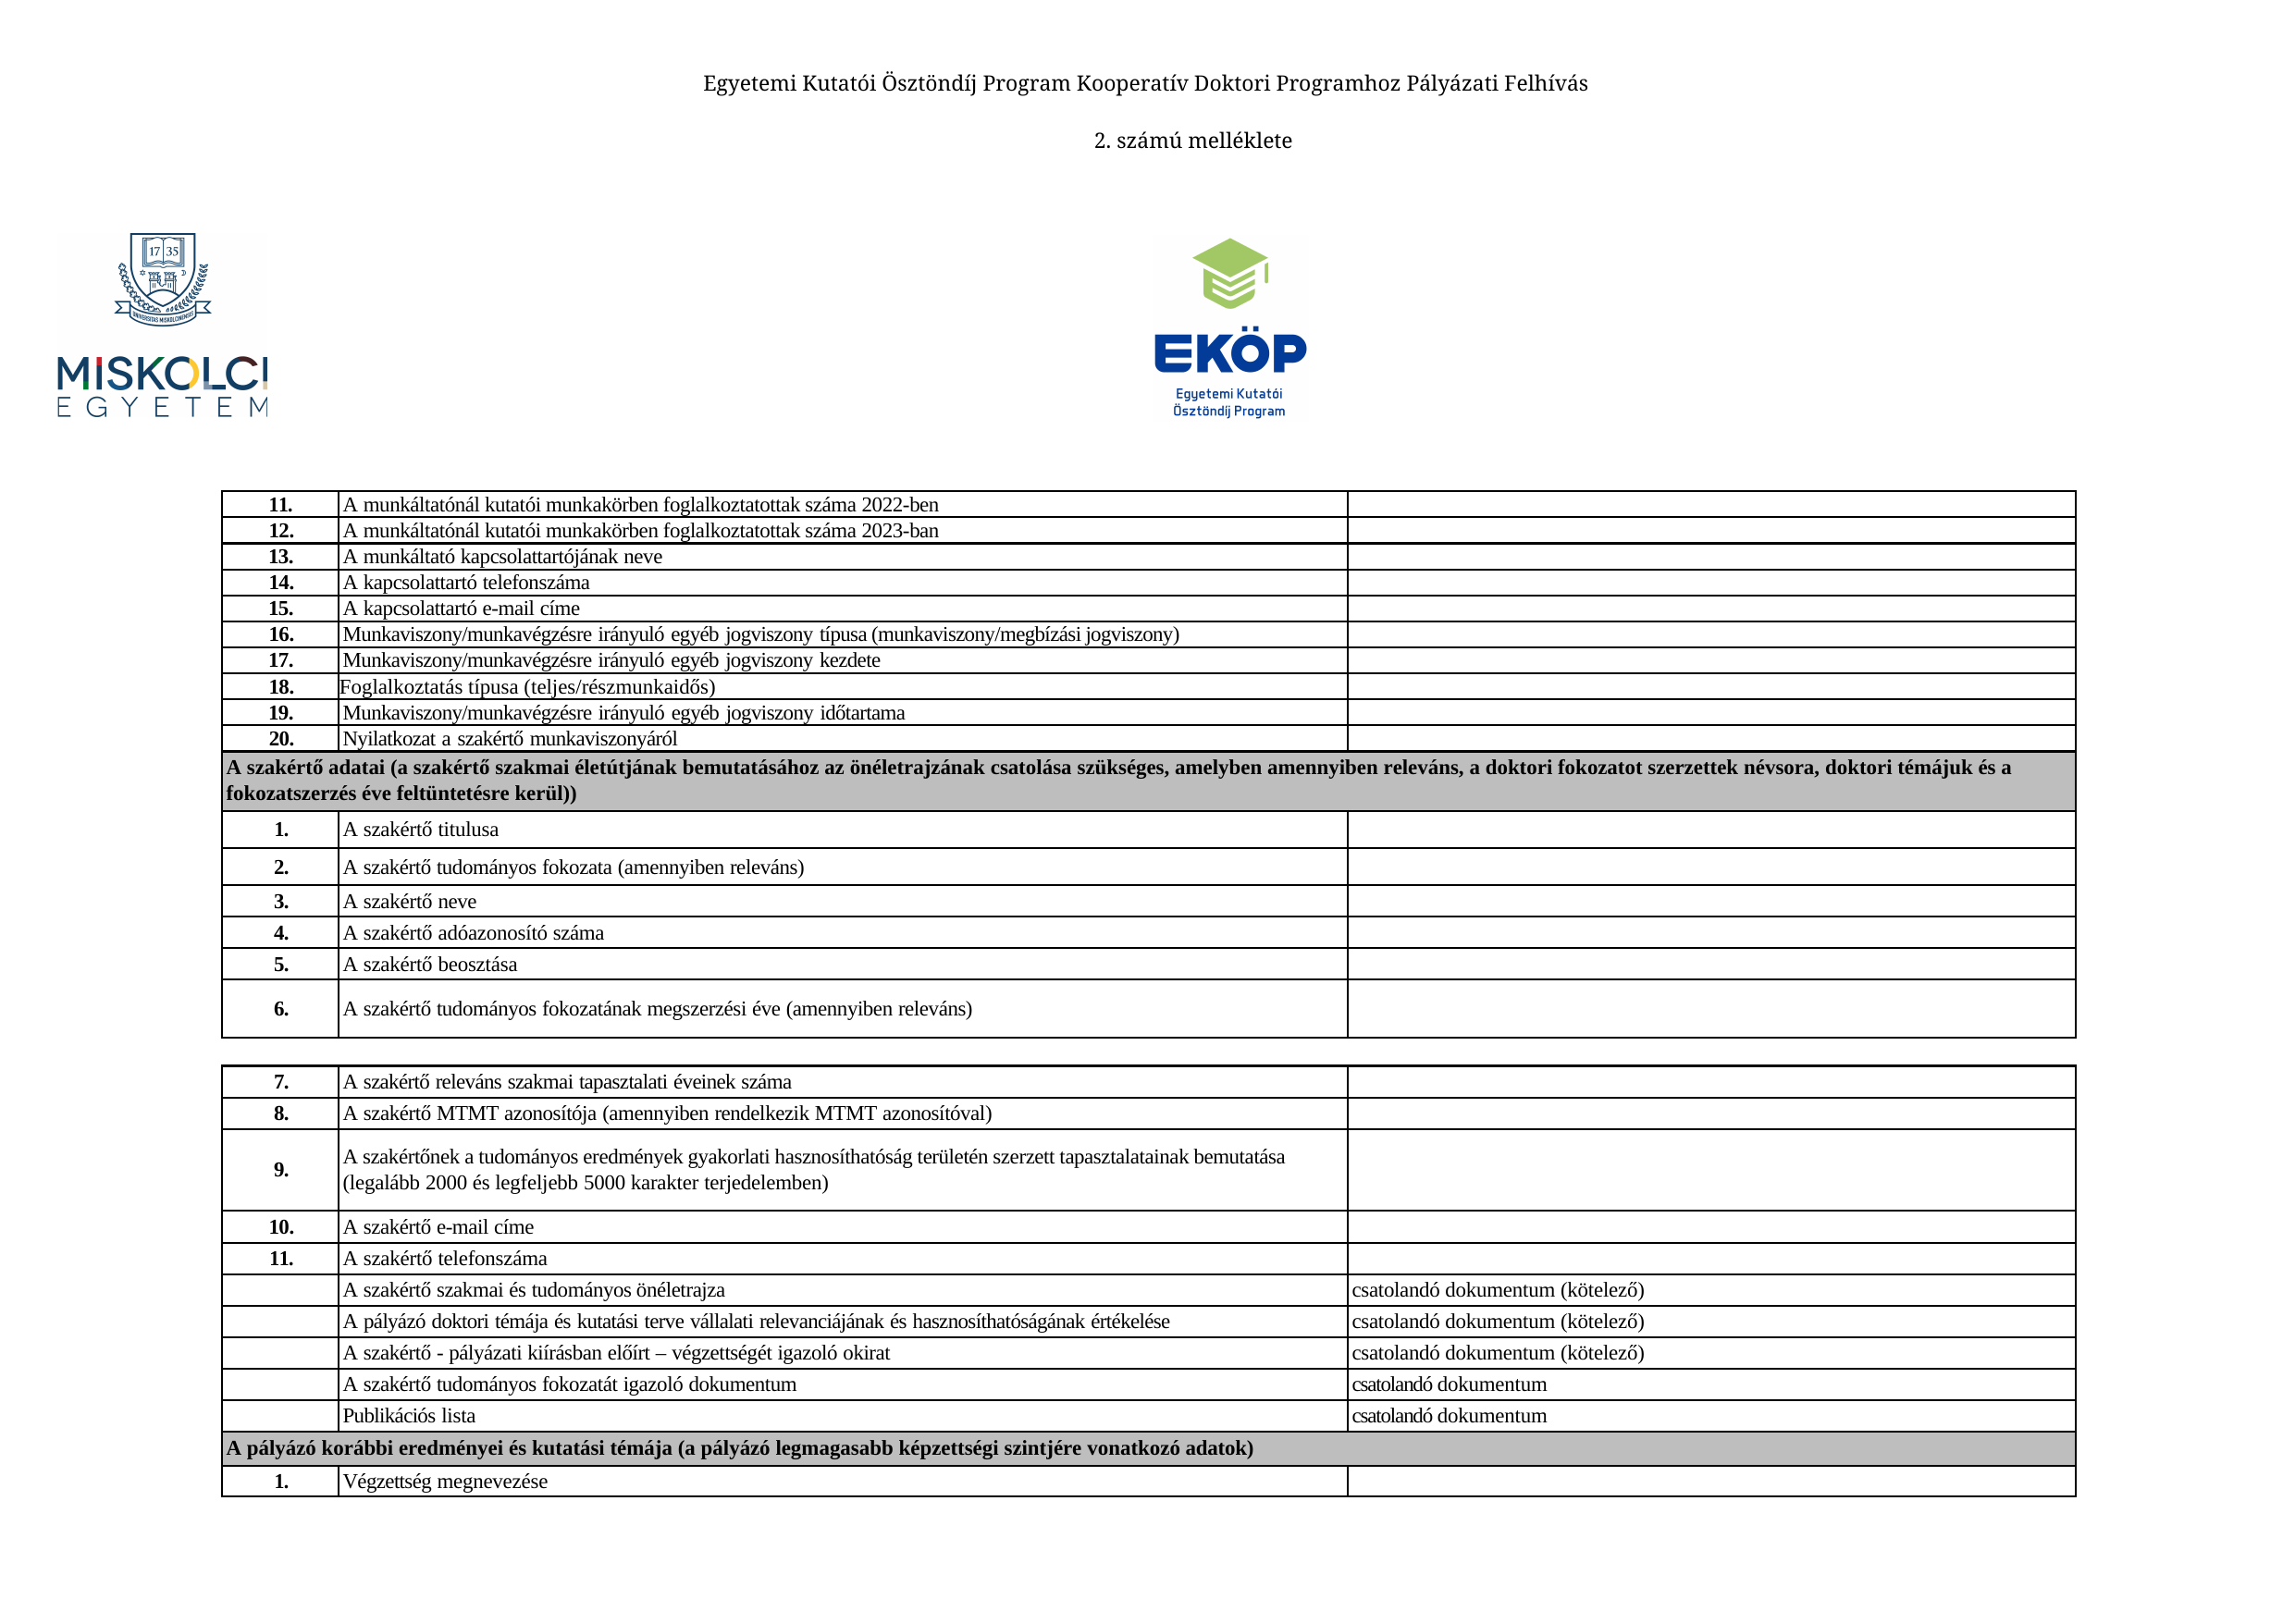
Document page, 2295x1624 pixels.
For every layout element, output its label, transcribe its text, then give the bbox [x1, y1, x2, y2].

table_cell [1349, 571, 2075, 595]
table_cell A szakértő szakmai és tudományos önéletrajza [339, 1275, 1347, 1305]
table_cell [1349, 545, 2075, 568]
table_cell 12. [223, 518, 338, 542]
table_cell A szakértő adóazonosító száma [339, 917, 1347, 947]
table_cell 9. [223, 1130, 338, 1210]
table_cell Munkaviszony/munkavégzésre irányuló egyéb jogviszony típusa (munkaviszony/megbízási jogviszony) [339, 622, 1347, 646]
table_cell 19. [223, 700, 338, 724]
table_cell [1349, 1244, 2075, 1273]
table_header A szakértő releváns szakmai tapasztalati éveinek száma [339, 1067, 1347, 1097]
table_cell A szakértő adatai (a szakértő szakmai életútjának bemutatásához az önéletrajzának csatolása szükséges, amelyben amennyiben releváns, a doktori fokozatot szerzettek névsora, doktori témájuk és a fokozatszerzés éve feltüntetésre kerül)) [223, 753, 2075, 810]
table_cell Foglalkoztatás típusa (teljes/részmunkaidős) [339, 674, 1347, 698]
table_cell 6. [223, 980, 338, 1037]
table_cell 18. [223, 674, 338, 698]
table_cell [1349, 886, 2075, 916]
table_cell A szakértő tudományos fokozatát igazoló dokumentum [339, 1370, 1347, 1399]
table_cell A munkáltató kapcsolattartójának neve [339, 545, 1347, 568]
table_cell [1349, 1099, 2075, 1128]
picture [57, 233, 267, 417]
table_cell A szakértő telefonszáma [339, 1244, 1347, 1273]
table_cell Végzettség megnevezése [339, 1467, 1347, 1495]
table_cell [1349, 492, 2075, 516]
table_cell A munkáltatónál kutatói munkakörben foglalkoztatottak száma 2022-ben [339, 492, 1347, 516]
table_cell A szakértő - pályázati kiírásban előírt – végzettségét igazoló okirat [339, 1338, 1347, 1368]
table_cell [223, 1275, 338, 1305]
table_cell A szakértő titulusa [339, 812, 1347, 847]
table_cell [223, 1401, 338, 1431]
table_cell Munkaviszony/munkavégzésre irányuló egyéb jogviszony időtartama [339, 700, 1347, 724]
table_cell Publikációs lista [339, 1401, 1347, 1431]
table_cell csatolandó dokumentum [1349, 1401, 2075, 1431]
table_cell A szakértő tudományos fokozatának megszerzési éve (amennyiben releváns) [339, 980, 1347, 1037]
table_cell A kapcsolattartó e-mail címe [339, 597, 1347, 621]
table_cell csatolandó dokumentum (kötelező) [1349, 1307, 2075, 1336]
table_cell A szakértő neve [339, 886, 1347, 916]
table_cell [1349, 1212, 2075, 1241]
table_cell [1349, 812, 2075, 847]
table_cell A szakértő e-mail címe [339, 1212, 1347, 1241]
table_cell [1349, 518, 2075, 542]
table_cell A kapcsolattartó telefonszáma [339, 571, 1347, 595]
table_cell [1349, 980, 2075, 1037]
table_cell 4. [223, 917, 338, 947]
table_cell Munkaviszony/munkavégzésre irányuló egyéb jogviszony kezdete [339, 648, 1347, 672]
table_cell 20. [223, 726, 338, 750]
table_cell 11. [223, 1244, 338, 1273]
table_cell [1349, 622, 2075, 646]
table_cell [1349, 726, 2075, 750]
table_cell 14. [223, 571, 338, 595]
table_cell [1349, 917, 2075, 947]
table_cell A szakértő MTMT azonosítója (amennyiben rendelkezik MTMT azonosítóval) [339, 1099, 1347, 1128]
table_cell 5. [223, 949, 338, 978]
table_cell 3. [223, 886, 338, 916]
table_cell 2. [223, 849, 338, 884]
table_cell 13. [223, 545, 338, 568]
table_cell csatolandó dokumentum (kötelező) [1349, 1275, 2075, 1305]
table_cell [1349, 700, 2075, 724]
table_header [1349, 1067, 2075, 1097]
table_cell [223, 1338, 338, 1368]
table_cell [1349, 648, 2075, 672]
table_cell 15. [223, 597, 338, 621]
table_cell A szakértő beosztása [339, 949, 1347, 978]
table_cell 8. [223, 1099, 338, 1128]
table_cell 17. [223, 648, 338, 672]
table_cell [1349, 1467, 2075, 1495]
table_cell [223, 1307, 338, 1336]
table_cell [1349, 597, 2075, 621]
table_cell 11. [223, 492, 338, 516]
table_cell 1. [223, 1467, 338, 1495]
table_cell A pályázó korábbi eredményei és kutatási témája (a pályázó legmagasabb képzettségi szintjére vonatkozó adatok) [223, 1433, 2075, 1465]
table_cell 1. [223, 812, 338, 847]
table_cell 10. [223, 1212, 338, 1241]
picture [1153, 235, 1309, 422]
table_cell A pályázó doktori témája és kutatási terve vállalati relevanciájának és hasznosíthatóságának értékelése [339, 1307, 1347, 1336]
table_cell [1349, 949, 2075, 978]
table_cell [1349, 674, 2075, 698]
table_cell [223, 1370, 338, 1399]
table_cell 16. [223, 622, 338, 646]
table_cell A szakértőnek a tudományos eredmények gyakorlati hasznosíthatóság területén szerzett tapasztalatainak bemutatása (legalább 2000 és legfeljebb 5000 karakter terjedelemben) [339, 1130, 1347, 1210]
table_cell A munkáltatónál kutatói munkakörben foglalkoztatottak száma 2023-ban [339, 518, 1347, 542]
table_header 7. [223, 1067, 338, 1097]
table_cell Nyilatkozat a szakértő munkaviszonyáról [339, 726, 1347, 750]
table_cell csatolandó dokumentum [1349, 1370, 2075, 1399]
table_cell csatolandó dokumentum (kötelező) [1349, 1338, 2075, 1368]
table_cell A szakértő tudományos fokozata (amennyiben releváns) [339, 849, 1347, 884]
table_cell [1349, 1130, 2075, 1210]
table_cell [1349, 849, 2075, 884]
